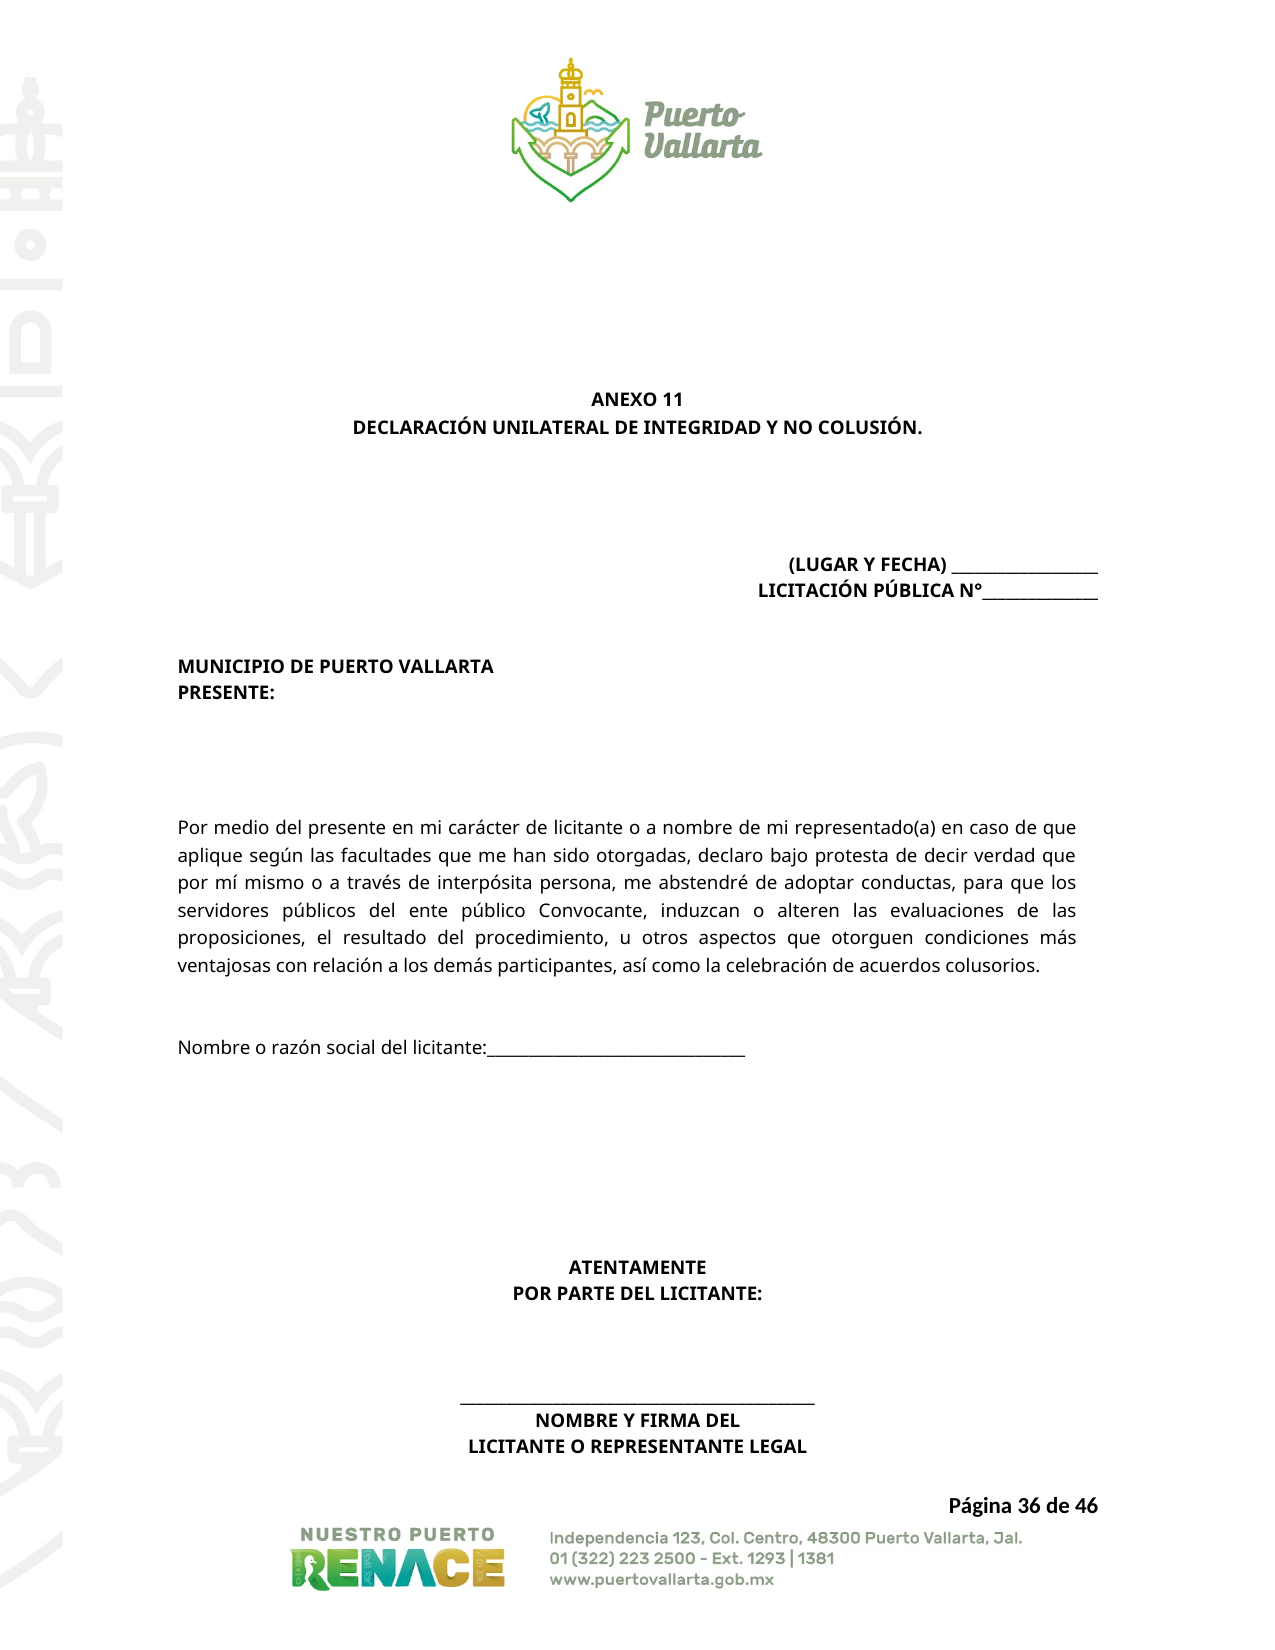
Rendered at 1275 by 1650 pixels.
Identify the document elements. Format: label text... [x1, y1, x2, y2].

text Nombre o razón social del licitante:_______________________________ [177, 1035, 1078, 1060]
text ATENTAMENTE [177, 1255, 1098, 1280]
text DECLARACIÓN UNILATERAL DE INTEGRIDAD Y NO COLUSIÓN. [177, 414, 1098, 439]
text POR PARTE DEL LICITANTE: [177, 1280, 1098, 1306]
text LICITANTE O REPRESENTANTE LEGAL [177, 1433, 1098, 1459]
text LICITACIÓN PÚBLICA N°_______________ [177, 577, 1098, 603]
text PRESENTE: [177, 679, 1098, 705]
text MUNICIPIO DE PUERTO VALLARTA [177, 654, 1098, 679]
text Por medio del presente en mi carácter de licitante o a nombre de mi representado(a) en caso de que aplique según las facultades que me han sido otorgadas, declaro bajo protesta de decir verdad que por mí mismo o a través de interpósita persona, me abstendré de adoptar conductas, para que los servidores públicos del ente público Convocante, induzcan o alteren las evaluaciones de las proposiciones, el resultado del procedimiento, u otros aspectos que otorguen condiciones más ventajosas con relación a los demás participantes, así como la celebración de acuerdos colusorios. [177, 815, 1078, 978]
text ______________________________________________ [177, 1382, 1098, 1408]
text ANEXO 11 [177, 387, 1098, 412]
picture [0, 0, 1275, 1649]
text NOMBRE Y FIRMA DEL [177, 1408, 1098, 1433]
text (LUGAR Y FECHA) ___________________ [177, 552, 1098, 577]
